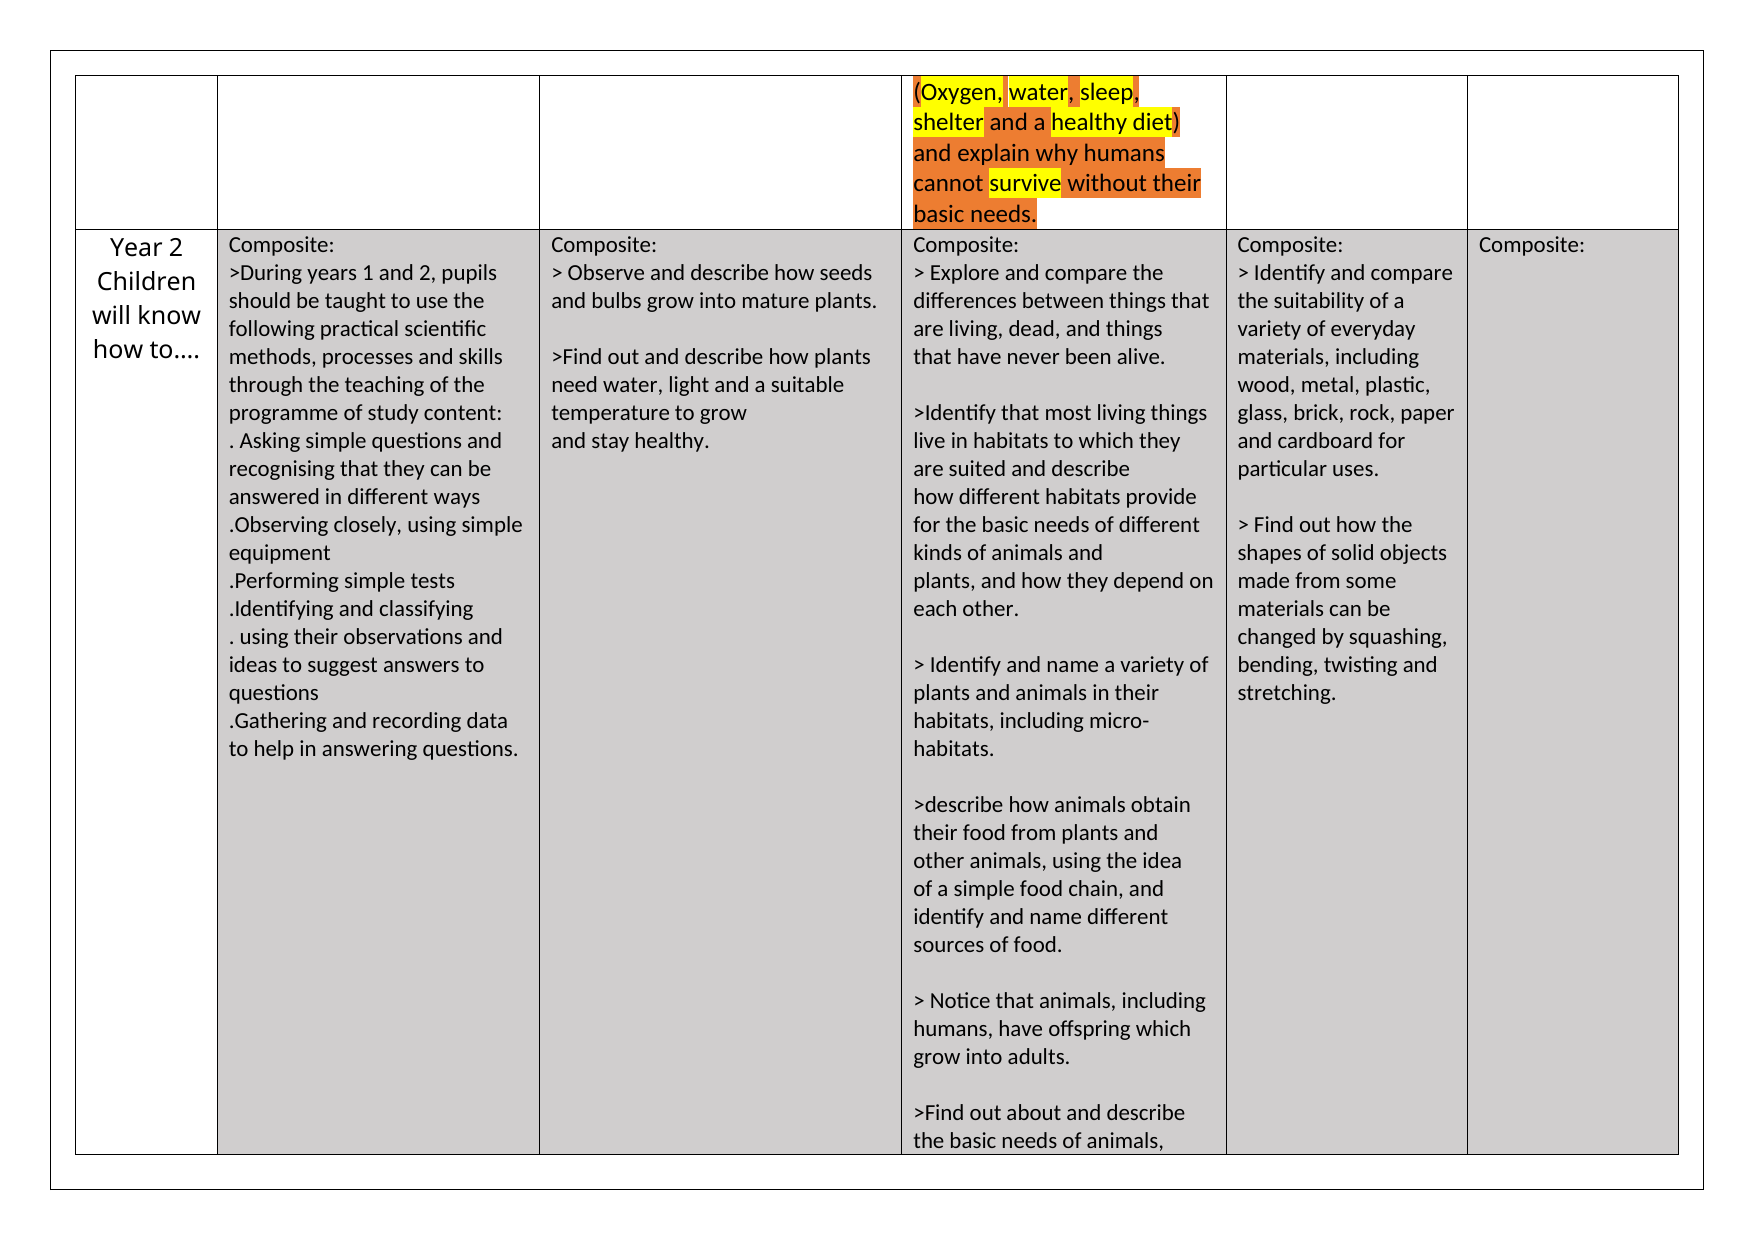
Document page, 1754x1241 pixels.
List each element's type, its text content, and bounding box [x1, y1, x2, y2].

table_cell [1468, 76, 1678, 229]
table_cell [1227, 76, 1467, 229]
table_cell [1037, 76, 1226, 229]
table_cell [76, 230, 217, 1154]
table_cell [540, 76, 901, 229]
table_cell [218, 230, 539, 1154]
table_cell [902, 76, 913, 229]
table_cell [1227, 230, 1467, 1154]
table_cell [902, 230, 1226, 1154]
table_cell Composite: [1468, 230, 1678, 1154]
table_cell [540, 230, 901, 1154]
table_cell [218, 76, 539, 229]
